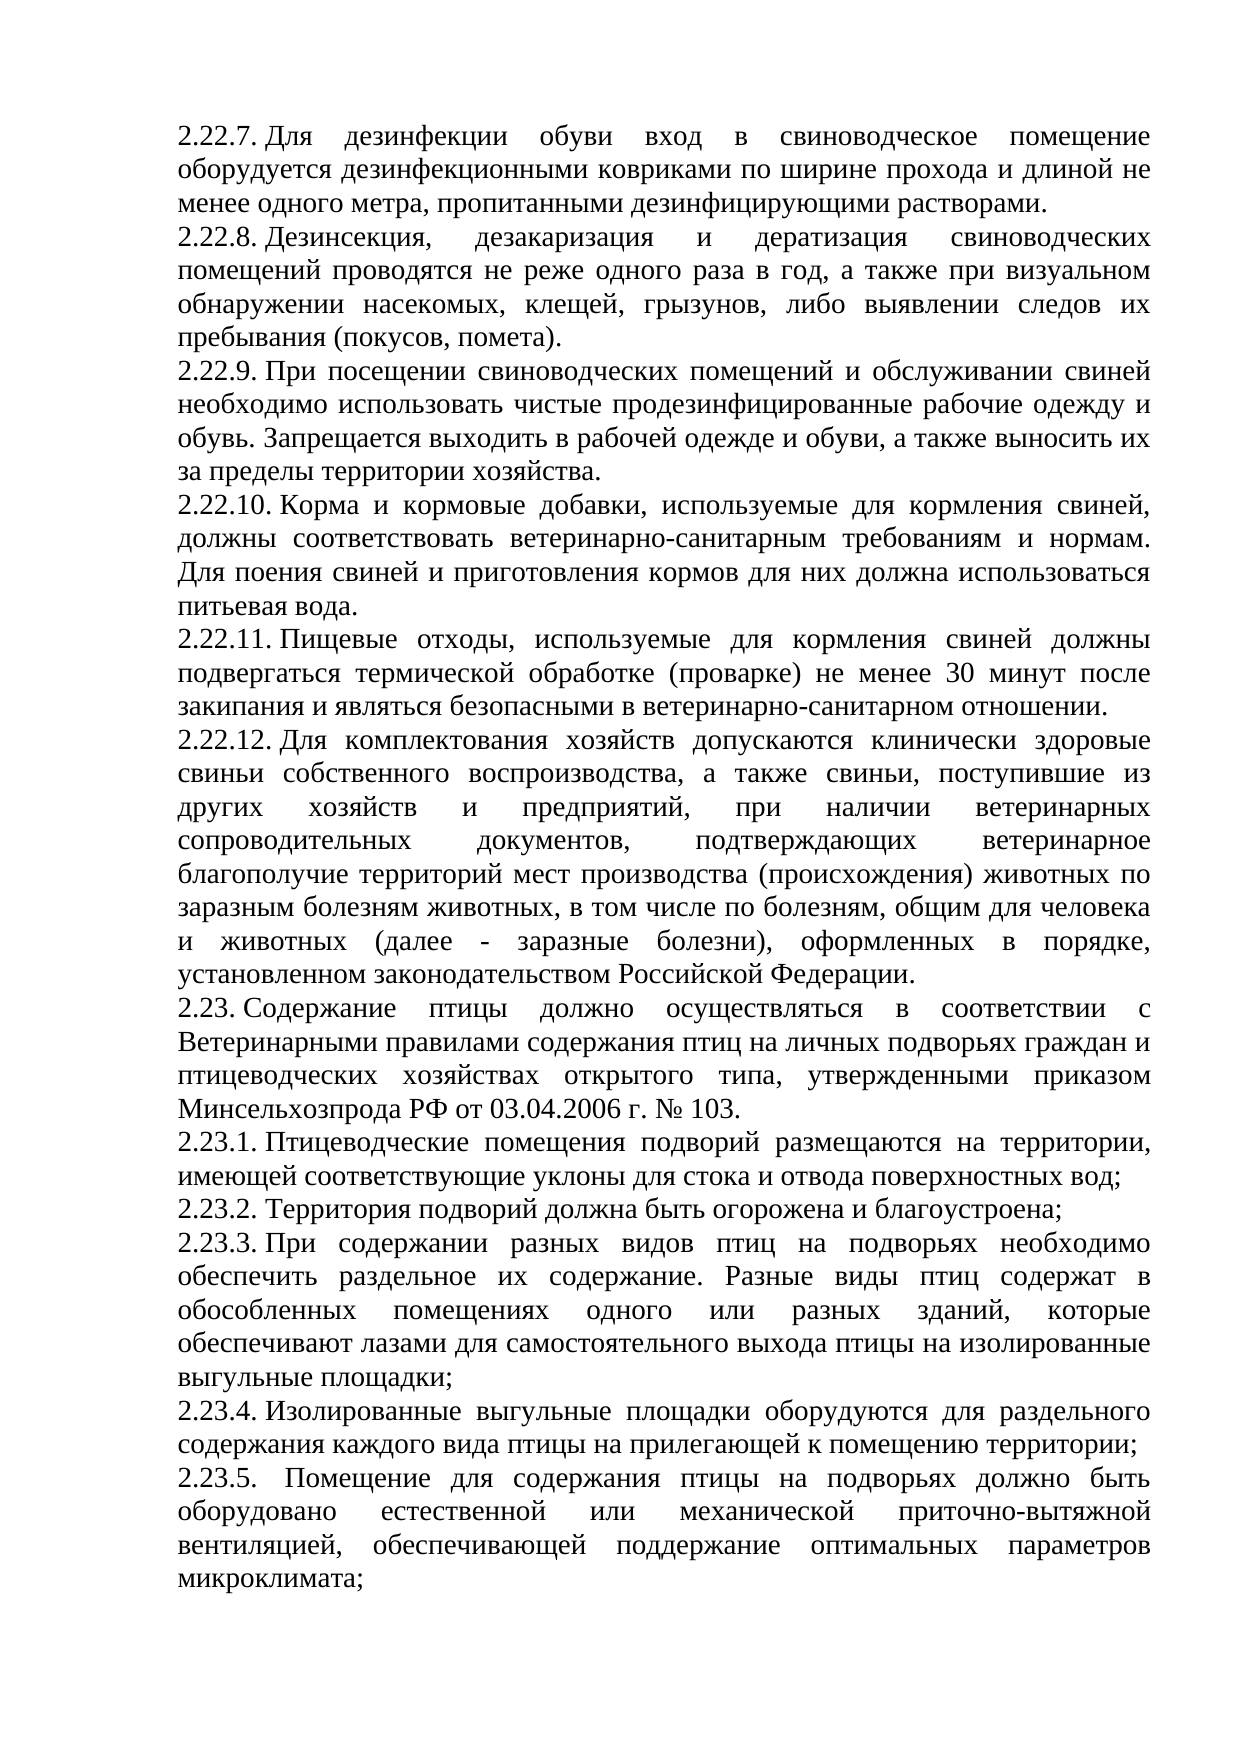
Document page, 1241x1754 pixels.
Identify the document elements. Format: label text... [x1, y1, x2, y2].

text 2.22.12. Для комплектования хозяйств допускаются клинически здоровые свиньи собственного воспроизводства, а также свиньи, поступившие из других хозяйств и предприятий, при наличии ветеринарных сопроводительных документов, подтверждающих ветеринарное благополучие территорий мест производства (происхождения) животных по заразным болезням животных, в том числе по болезням, общим для человека и животных (далее - заразные болезни), оформленных в порядке, установленном законодательством Российской Федерации. [177, 722, 1152, 990]
text 2.22.8. Дезинсекция, дезакаризация и дератизация свиноводческих помещений проводятся не реже одного раза в год, а также при визуальном обнаружении насекомых, клещей, грызунов, либо выявлении следов их пребывания (покусов, помета). [177, 219, 1152, 353]
text 2.23.5. Помещение для содержания птицы на подворьях должно быть оборудовано естественной или механической приточно-вытяжной вентиляцией, обеспечивающей поддержание оптимальных параметров микроклимата; [177, 1460, 1152, 1594]
text 2.23.2. Территория подворий должна быть огорожена и благоустроена; [177, 1191, 1152, 1225]
text 2.23.1. Птицеводческие помещения подворий размещаются на территории, имеющей соответствующие уклоны для стока и отвода поверхностных вод; [177, 1124, 1152, 1191]
text 2.23. Содержание птицы должно осуществляться в соответствии с Ветеринарными правилами содержания птиц на личных подворьях граждан и птицеводческих хозяйствах открытого типа, утвержденными приказом Минсельхозпрода РФ от 03.04.2006 г. № 103. [177, 990, 1152, 1124]
text 2.22.7. Для дезинфекции обуви вход в свиноводческое помещение оборудуется дезинфекционными ковриками по ширине прохода и длиной не менее одного метра, пропитанными дезинфицирующими растворами. [177, 118, 1152, 219]
text 2.23.4. Изолированные выгульные площадки оборудуются для раздельного содержания каждого вида птицы на прилегающей к помещению территории; [177, 1393, 1152, 1460]
text 2.23.3. При содержании разных видов птиц на подворьях необходимо обеспечить раздельное их содержание. Разные виды птиц содержат в обособленных помещениях одного или разных зданий, которые обеспечивают лазами для самостоятельного выхода птицы на изолированные выгульные площадки; [177, 1225, 1152, 1393]
text 2.22.9. При посещении свиноводческих помещений и обслуживании свиней необходимо использовать чистые продезинфицированные рабочие одежду и обувь. Запрещается выходить в рабочей одежде и обуви, а также выносить их за пределы территории хозяйства. [177, 353, 1152, 487]
text 2.22.10. Корма и кормовые добавки, используемые для кормления свиней, должны соответствовать ветеринарно-санитарным требованиям и нормам. Для поения свиней и приготовления кормов для них должна использоваться питьевая вода. [177, 487, 1152, 621]
text 2.22.11. Пищевые отходы, используемые для кормления свиней должны подвергаться термической обработке (проварке) не менее 30 минут после закипания и являться безопасными в ветеринарно-санитарном отношении. [177, 621, 1152, 722]
